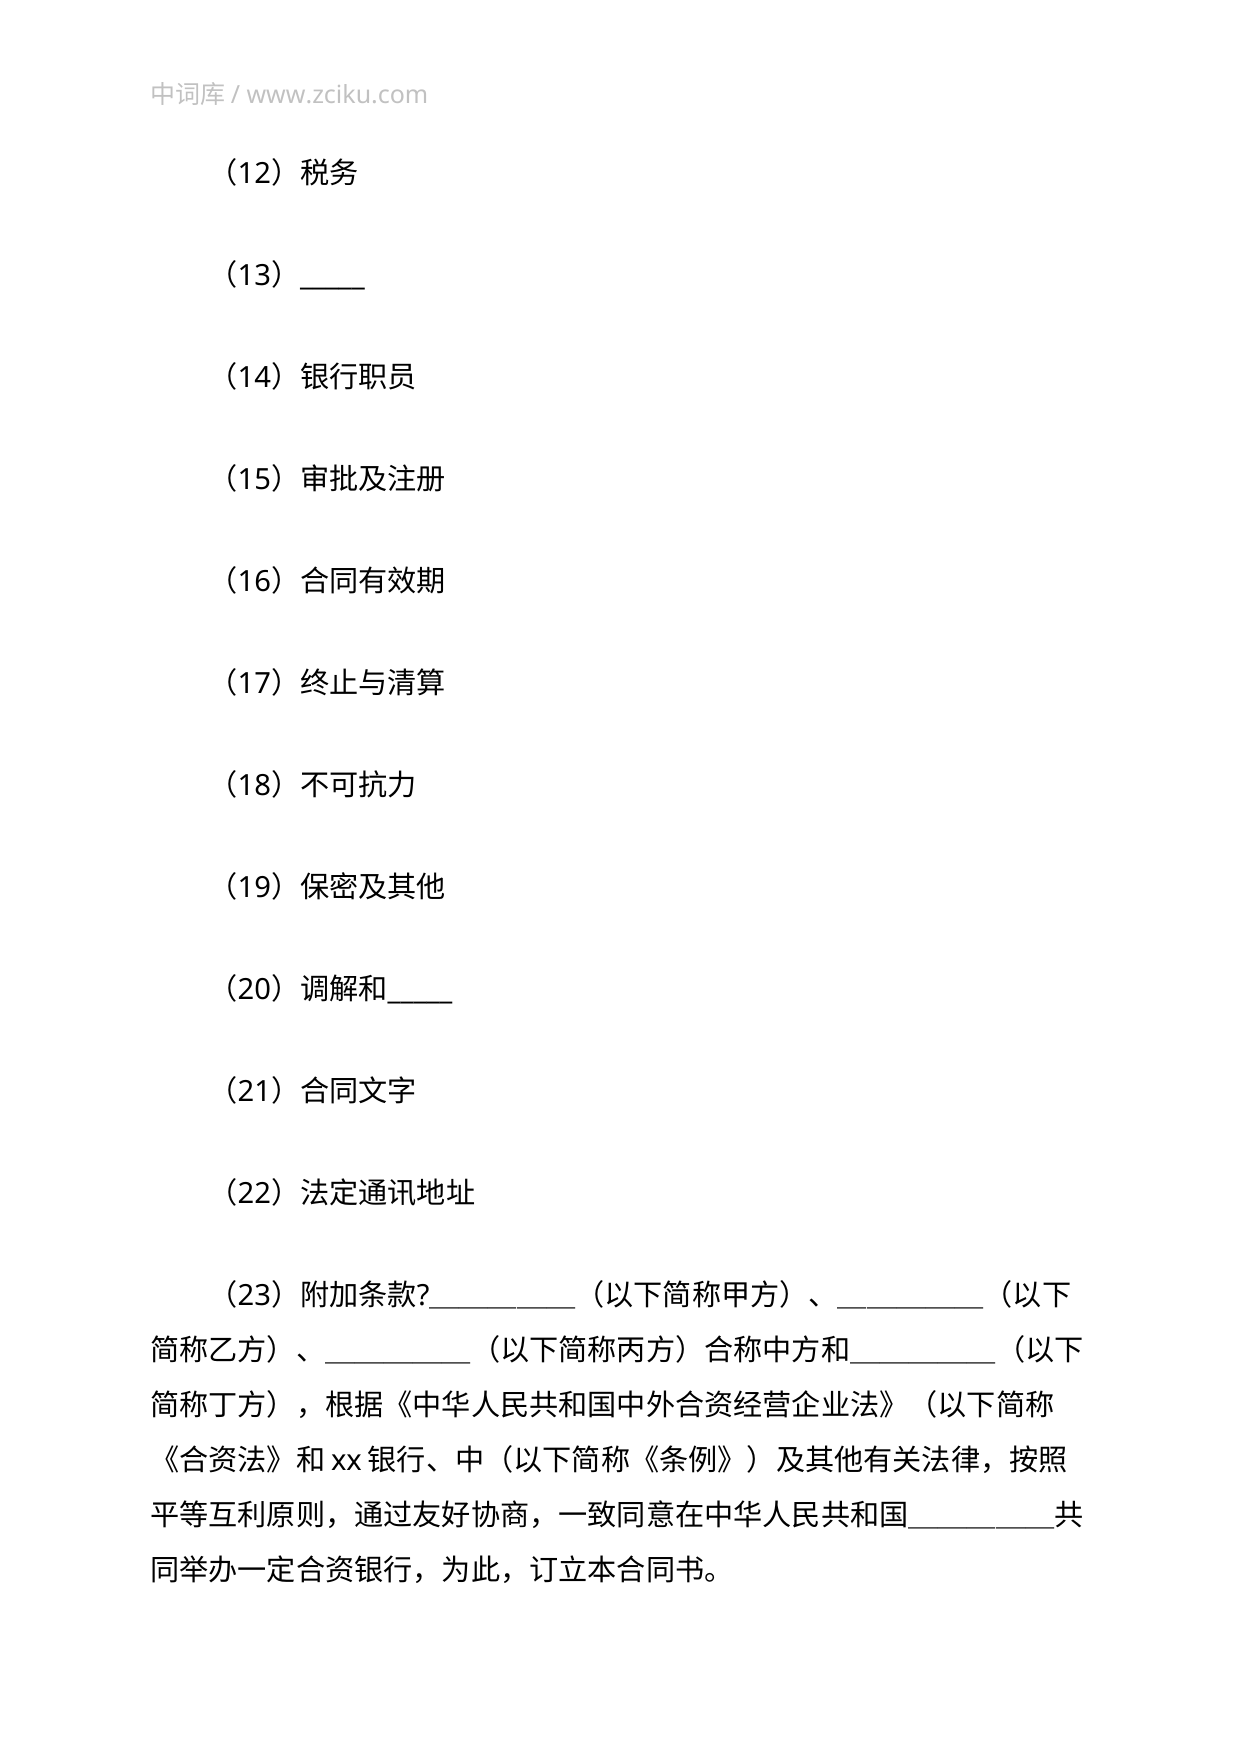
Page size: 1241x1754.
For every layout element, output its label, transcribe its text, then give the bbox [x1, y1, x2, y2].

text （15）审批及注册 [150, 456, 1090, 498]
text （17）终止与清算 [150, 660, 1090, 702]
text （21）合同文字 [150, 1068, 1090, 1110]
text （23）附加条款?＿＿＿＿＿（以下简称甲方）、＿＿＿＿＿（以下简称乙方）、＿＿＿＿＿（以下简称丙方）合称中方和＿＿＿＿＿（以下简称丁方），根据《中华人民共和国中外合资经营企业法》（以下简称《合资法》和xx银行、中（以下简称《条例》）及其他有关法律，按照平等互利原则，通过友好协商，一致同意在中华人民共和国＿＿＿＿＿共同举办一定合资银行，为此，订立本合同书。 [150, 1272, 1090, 1589]
text （22）法定通讯地址 [150, 1170, 1090, 1212]
text （20）调解和_____ [150, 966, 1090, 1008]
text （18）不可抗力 [150, 762, 1090, 804]
text （14）银行职员 [150, 354, 1090, 396]
text （12）税务 [150, 150, 1090, 192]
text （19）保密及其他 [150, 864, 1090, 906]
text （16）合同有效期 [150, 558, 1090, 600]
text （13）_____ [150, 252, 1090, 294]
